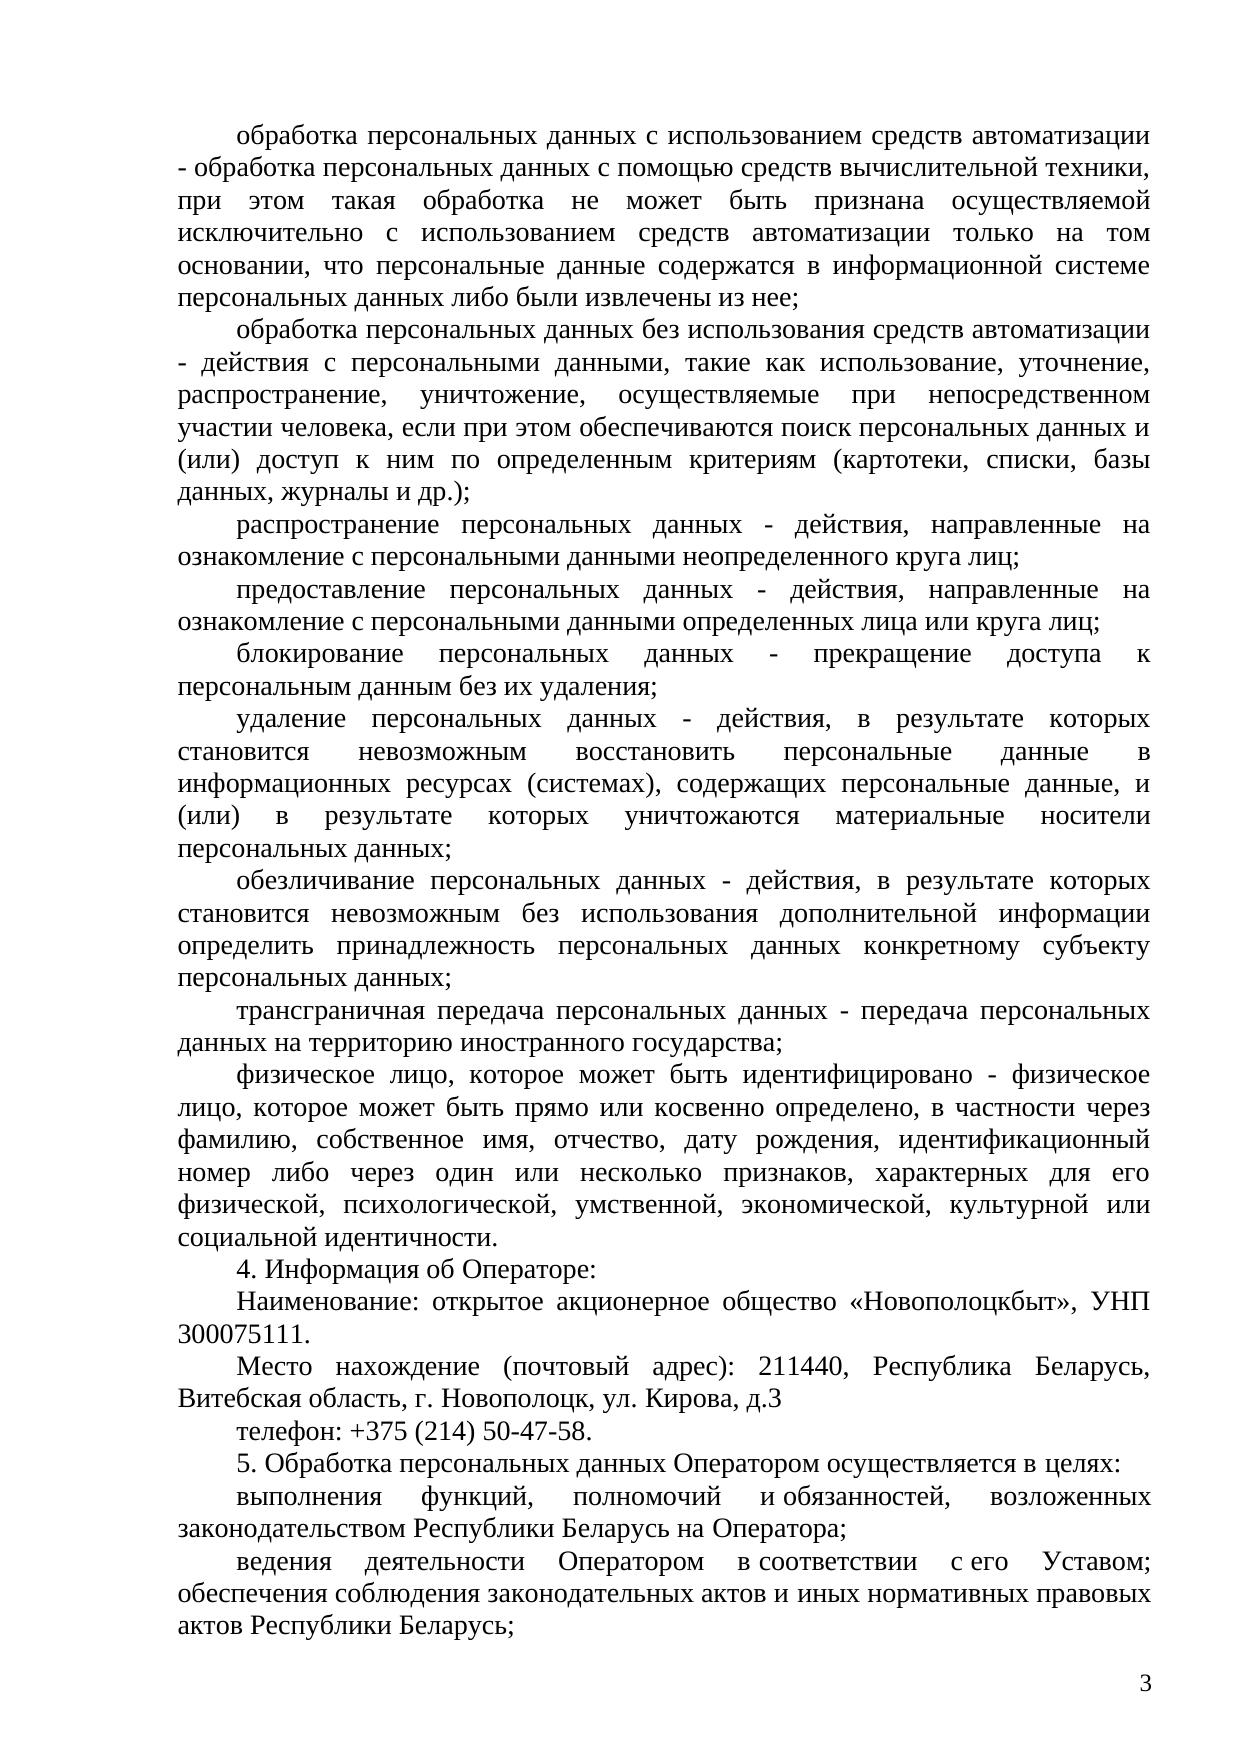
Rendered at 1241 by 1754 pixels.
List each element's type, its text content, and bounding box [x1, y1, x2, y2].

text ведения деятельности Оператором в соответствии с его Уставом; обеспечения соблюдения законодательных актов и иных нормативных правовых актов Республики Беларусь; [177, 1543, 1152, 1641]
text телефон: +375 (214) 50-47-58. [177, 1414, 1152, 1446]
text Место нахождение (почтовый адрес): 211440, Республика Беларусь, Витебская область, г. Новополоцк, ул. Кирова, д.3 [177, 1349, 1152, 1414]
text 5. Обработка персональных данных Оператором осуществляется в целях: [177, 1446, 1152, 1479]
text Наименование: открытое акционерное общество «Новополоцкбыт», УНП 300075111. [177, 1284, 1152, 1349]
text блокирование персональных данных - прекращение доступа к персональным данным без их удаления; [177, 636, 1152, 701]
text обработка персональных данных без использования средств автоматизации - действия с персональными данными, такие как использование, уточнение, распространение, уничтожение, осуществляемые при непосредственном участии человека, если при этом обеспечиваются поиск персональных данных и (или) доступ к ним по определенным критериям (картотеки, списки, базы данных, журналы и др.); [177, 312, 1152, 507]
text распространение персональных данных - действия, направленные на ознакомление с персональными данными неопределенного круга лиц; [177, 507, 1152, 572]
text трансграничная передача персональных данных - передача персональных данных на территорию иностранного государства; [177, 993, 1152, 1058]
text 4. Информация об Операторе: [177, 1252, 1152, 1284]
text предоставление персональных данных - действия, направленные на ознакомление с персональными данными определенных лица или круга лиц; [177, 572, 1152, 636]
text физическое лицо, которое может быть идентифицировано - физическое лицо, которое может быть прямо или косвенно определено, в частности через фамилию, собственное имя, отчество, дату рождения, идентификационный номер либо через один или несколько признаков, характерных для его физической, психологической, умственной, экономической, культурной или социальной идентичности. [177, 1058, 1152, 1252]
text выполнения функций, полномочий и обязанностей, возложенных законодательством Республики Беларусь на Оператора; [177, 1479, 1152, 1543]
text обработка персональных данных с использованием средств автоматизации - обработка персональных данных с помощью средств вычислительной техники, при этом такая обработка не может быть признана осуществляемой исключительно с использованием средств автоматизации только на том основании, что персональные данные содержатся в информационной системе персональных данных либо были извлечены из нее; [177, 118, 1152, 312]
text удаление персональных данных - действия, в результате которых становится невозможным восстановить персональные данные в информационных ресурсах (системах), содержащих персональные данные, и (или) в результате которых уничтожаются материальные носители персональных данных; [177, 701, 1152, 863]
text обезличивание персональных данных - действия, в результате которых становится невозможным без использования дополнительной информации определить принадлежность персональных данных конкретному субъекту персональных данных; [177, 863, 1152, 993]
